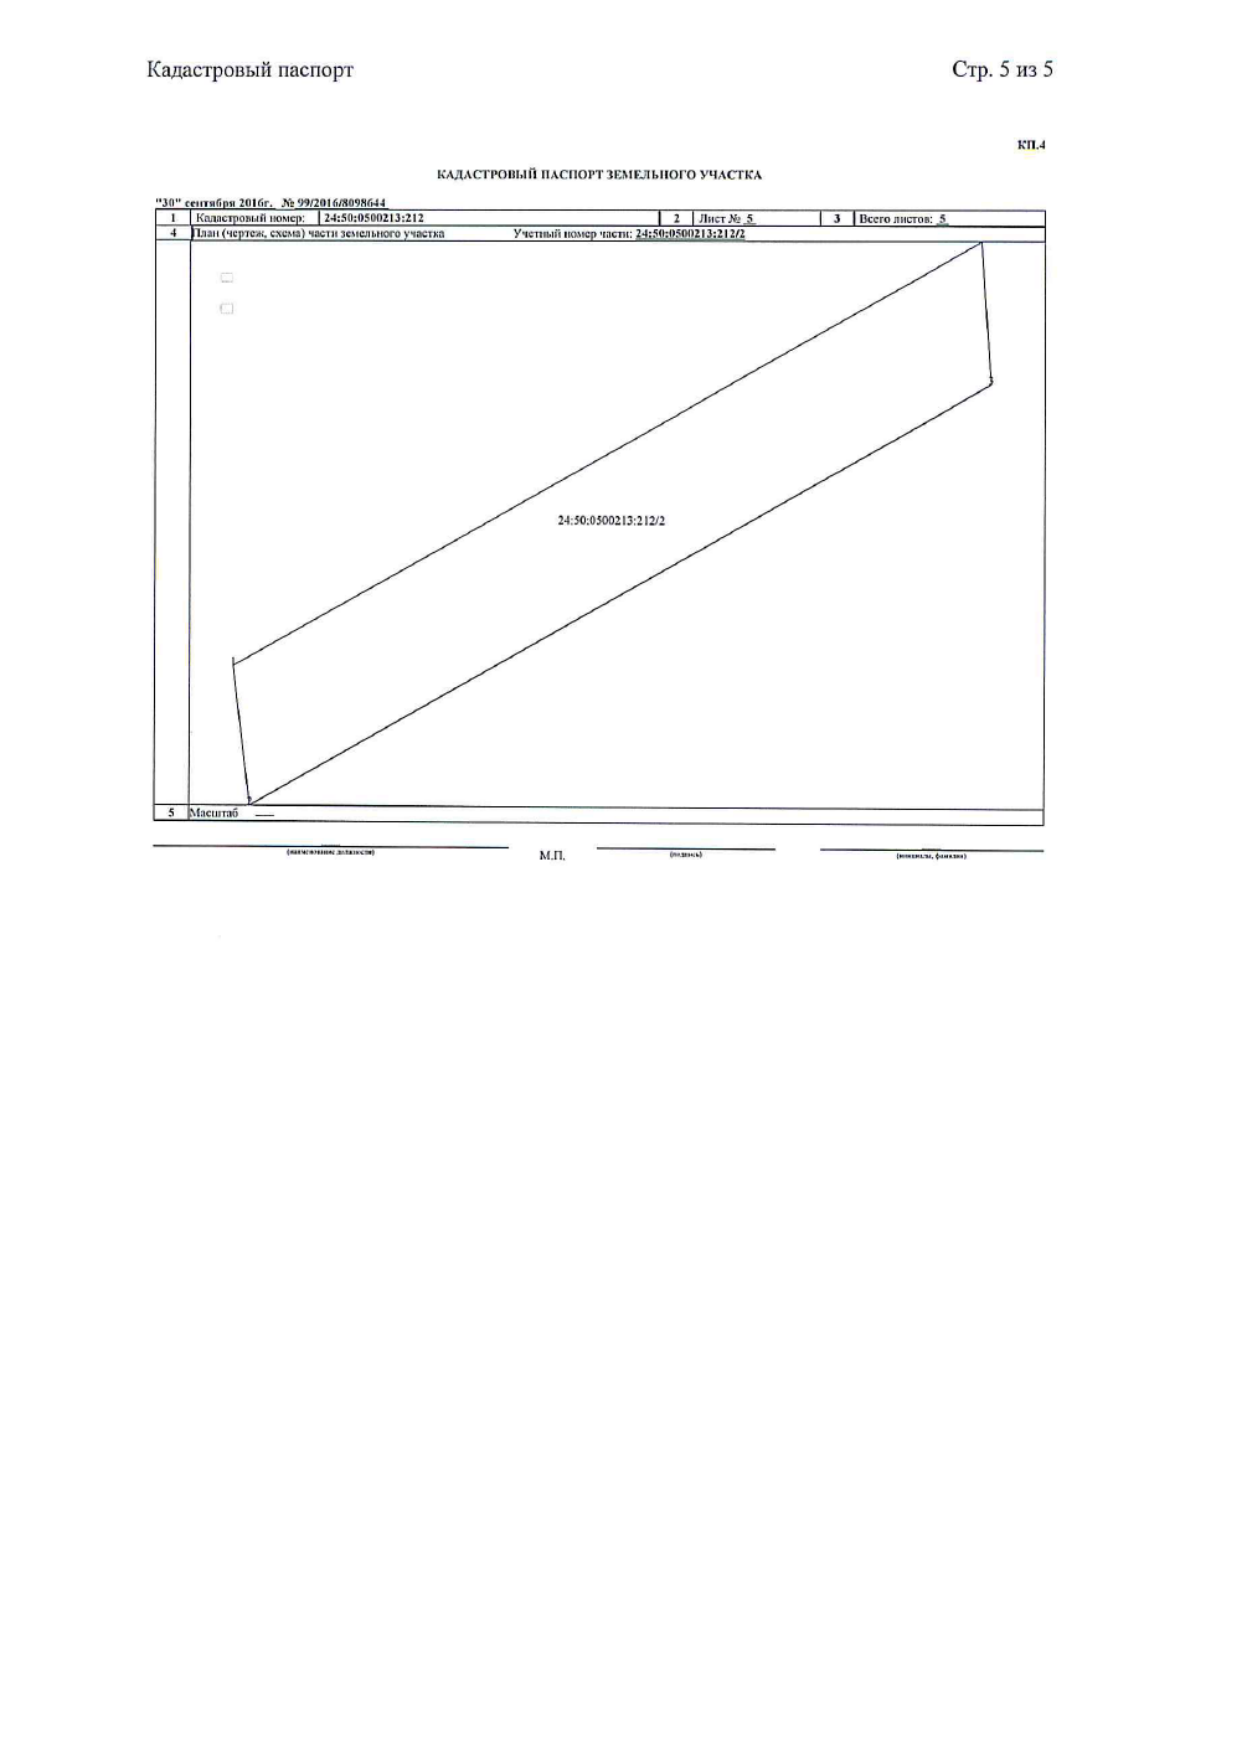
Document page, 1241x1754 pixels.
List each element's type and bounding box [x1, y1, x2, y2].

picture [118, 47, 1128, 1021]
